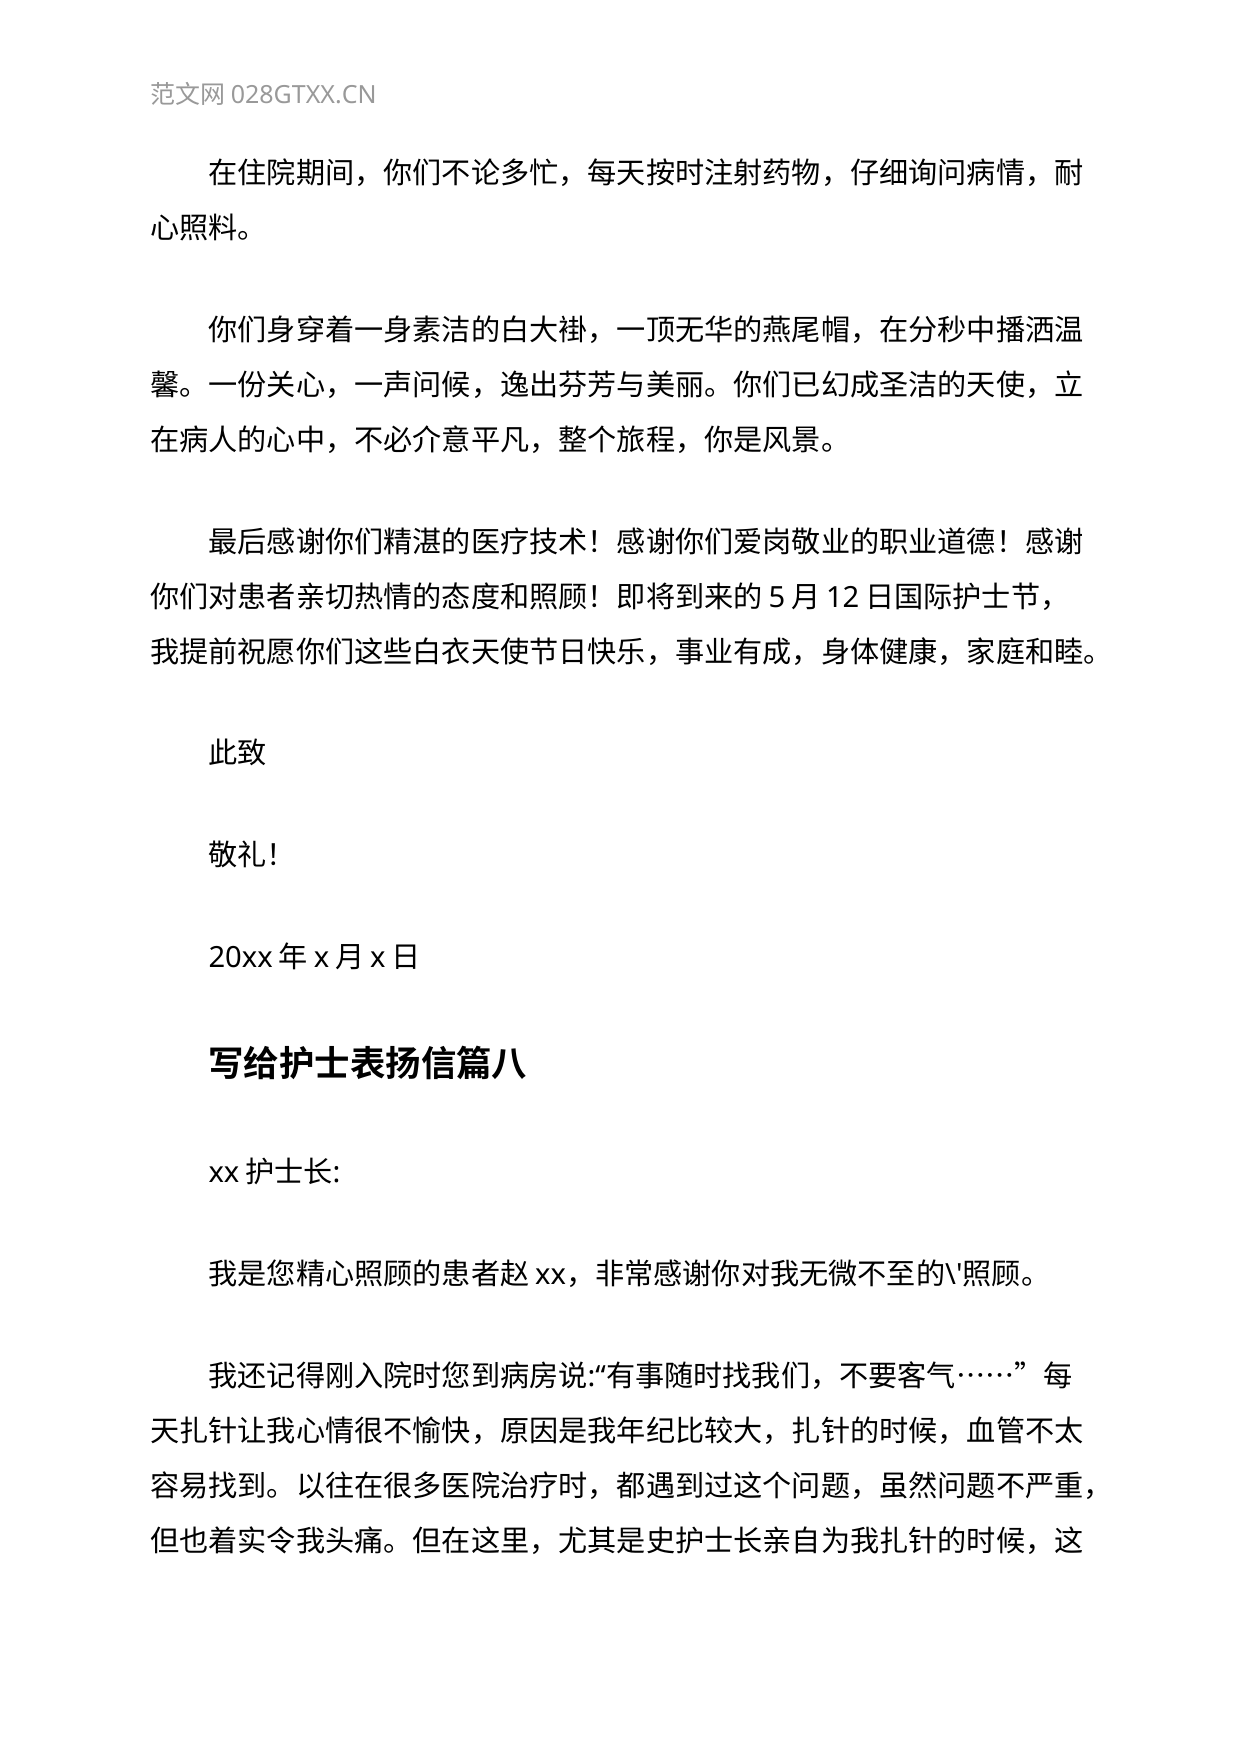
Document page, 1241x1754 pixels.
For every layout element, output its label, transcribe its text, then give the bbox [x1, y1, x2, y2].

text xx护士长: [150, 1149, 1090, 1191]
text 最后感谢你们精湛的医疗技术！感谢你们爱岗敬业的职业道德！感谢你们对患者亲切热情的态度和照顾！即将到来的5月12日国际护士节，我提前祝愿你们这些白衣天使节日快乐，事业有成，身体健康，家庭和睦。 [150, 518, 1090, 670]
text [150, 1353, 1090, 1560]
text 在住院期间，你们不论多忙，每天按时注射药物，仔细询问病情，耐心照料。 [150, 150, 1090, 247]
text 你们身穿着一身素洁的白大褂，一顶无华的燕尾帽，在分秒中播洒温馨。一份关心，一声问候，逸出芬芳与美丽。你们已幻成圣洁的天使，立在病人的心中，不必介意平凡，整个旅程，你是风景。 [150, 307, 1090, 459]
text 20xx年x月x日 [150, 933, 1090, 976]
text 写给护士表扬信篇八 [150, 1035, 1090, 1087]
text 敬礼！ [150, 832, 1090, 874]
text 我是您精心照顾的患者赵xx，非常感谢你对我无微不至的\'照顾。 [150, 1251, 1090, 1293]
text 此致 [150, 730, 1090, 772]
